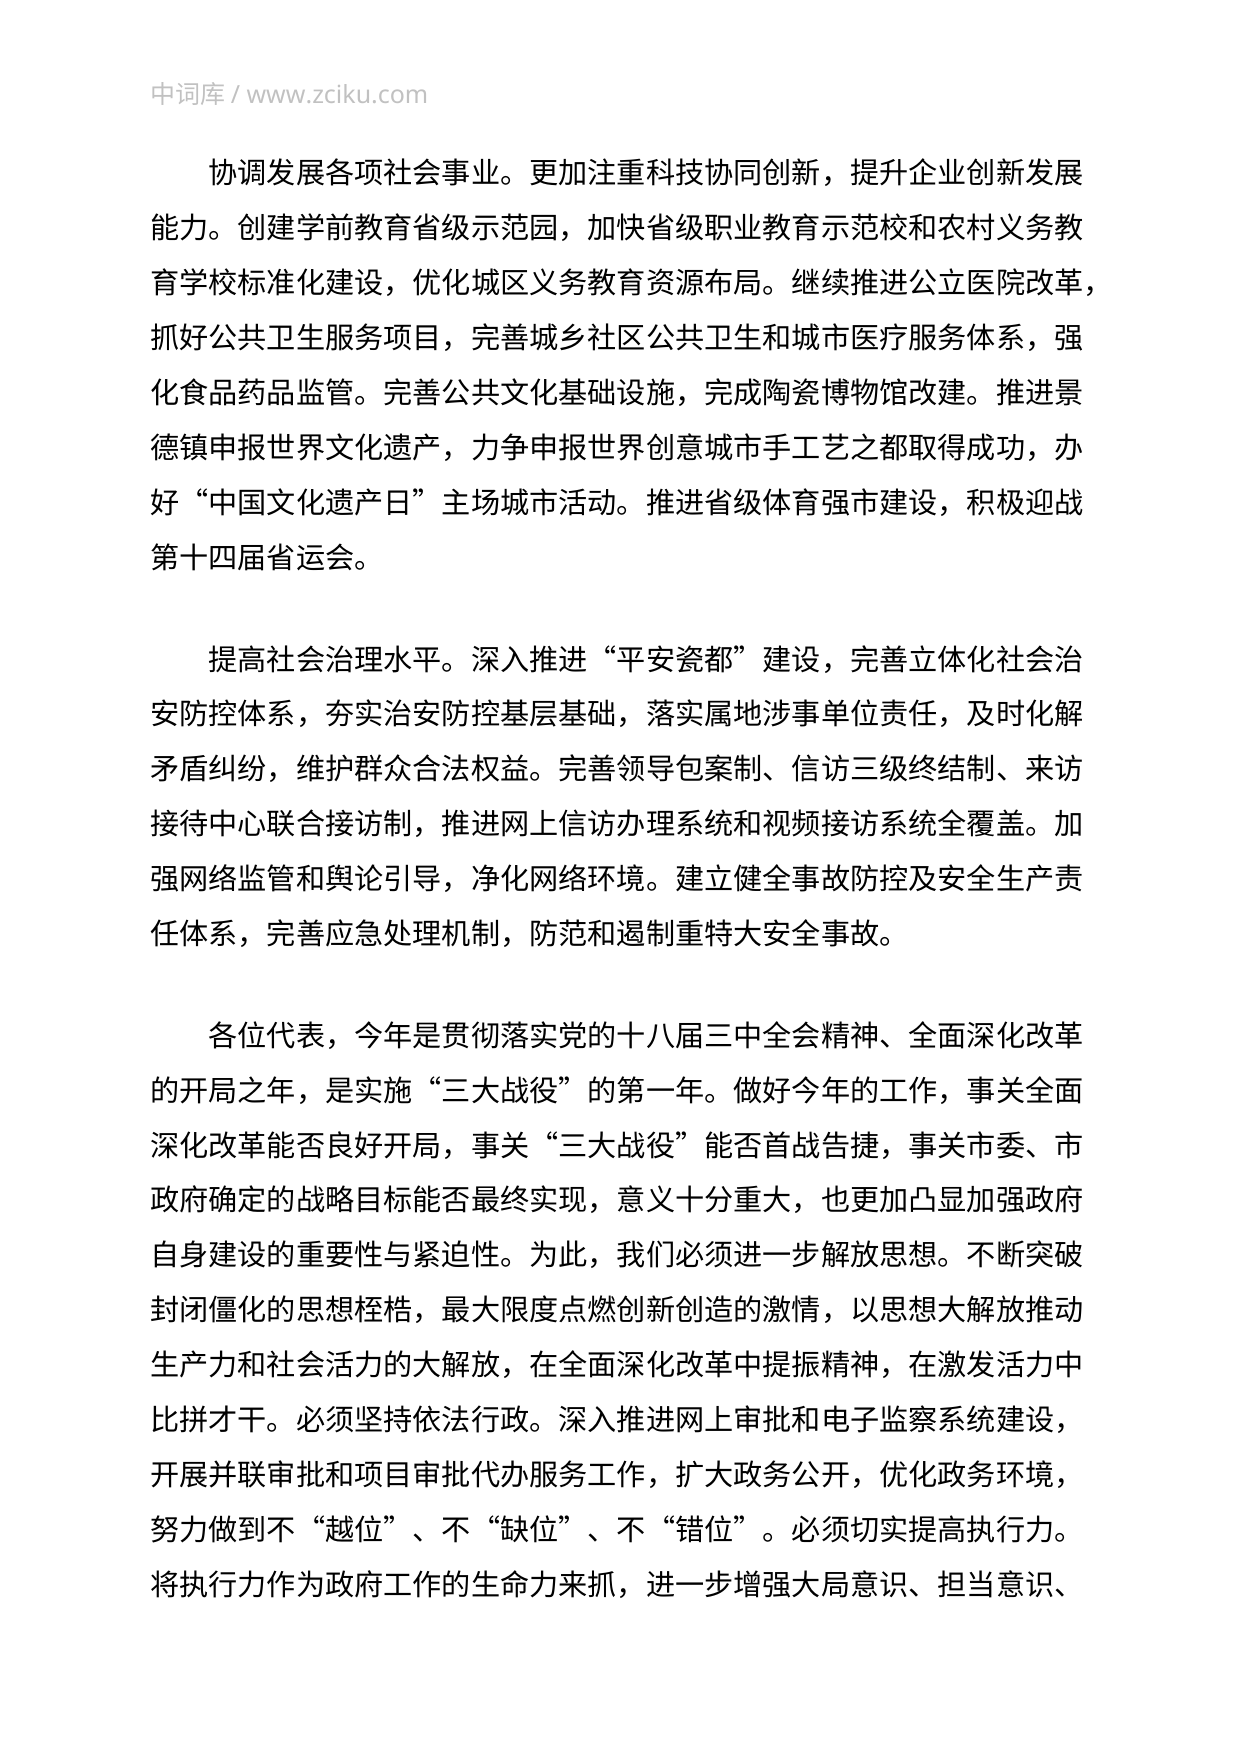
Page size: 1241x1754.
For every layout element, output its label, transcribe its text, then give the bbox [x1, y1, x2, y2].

text 协调发展各项社会事业。更加注重科技协同创新，提升企业创新发展能力。创建学前教育省级示范园，加快省级职业教育示范校和农村义务教育学校标准化建设，优化城区义务教育资源布局。继续推进公立医院改革，抓好公共卫生服务项目，完善城乡社区公共卫生和城市医疗服务体系，强化食品药品监管。完善公共文化基础设施，完成陶瓷博物馆改建。推进景德镇申报世界文化遗产，力争申报世界创意城市手工艺之都取得成功，办好“中国文化遗产日”主场城市活动。推进省级体育强市建设，积极迎战第十四届省运会。 [150, 150, 1090, 577]
text 提高社会治理水平。深入推进“平安瓷都”建设，完善立体化社会治安防控体系，夯实治安防控基层基础，落实属地涉事单位责任，及时化解矛盾纠纷，维护群众合法权益。完善领导包案制、信访三级终结制、来访接待中心联合接访制，推进网上信访办理系统和视频接访系统全覆盖。加强网络监管和舆论引导，净化网络环境。建立健全事故防控及安全生产责任体系，完善应急处理机制，防范和遏制重特大安全事故。 [150, 636, 1090, 953]
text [150, 1012, 1090, 1603]
